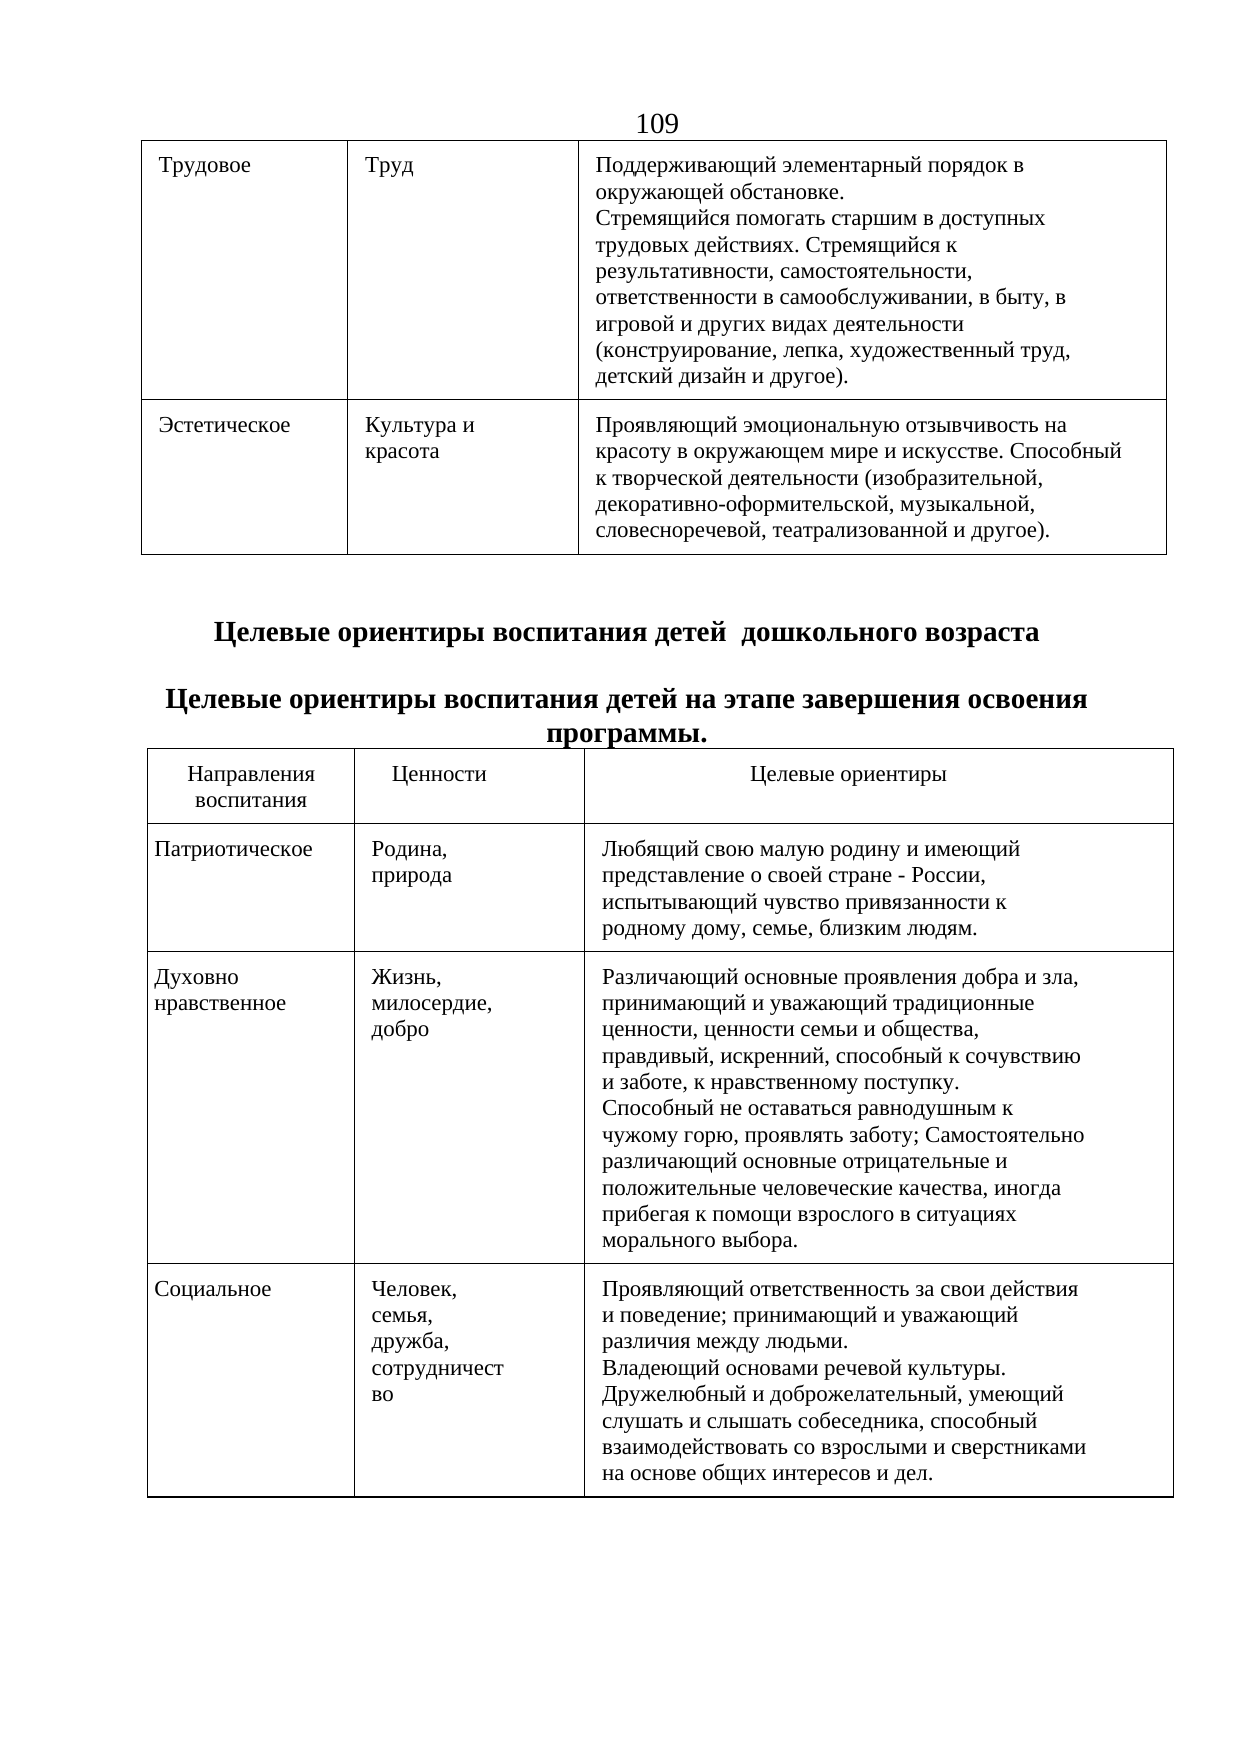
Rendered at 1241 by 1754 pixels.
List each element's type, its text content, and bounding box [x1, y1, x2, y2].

table_cell Человек, семья, дружба, сотрудничество [355, 1264, 584, 1496]
table_cell Патриотическое [148, 824, 354, 951]
table_cell Родина, природа [355, 824, 584, 951]
table_cell Культура и красота [348, 400, 578, 553]
text 109 [148, 106, 1166, 140]
text Целевые ориентиры воспитания детей на этапе завершения освоения программы. [158, 681, 1095, 748]
table_header Целевые ориентиры [585, 749, 1173, 823]
table_cell Эстетическое [142, 400, 347, 553]
table_cell Различающий основные проявления добра и зла, принимающий и уважающий традиционные ценности, ценности семьи и общества, правдивый, искренний, способный к сочувствию и заботе, к нравственному поступку. Способный не оставаться равнодушным к чужому горю, проявлять заботу; Самостоятельно различающий основные отрицательные и положительные человеческие качества, иногда прибегая к помощи взрослого в ситуациях морального выбора. [585, 952, 1173, 1263]
table_cell Проявляющий ответственность за свои действия и поведение; принимающий и уважающий различия между людьми. Владеющий основами речевой культуры. Дружелюбный и доброжелательный, умеющий слушать и слышать собеседника, способный взаимодействовать со взрослыми и сверстниками на основе общих интересов и дел. [585, 1264, 1173, 1496]
table_header Поддерживающий элементарный порядок в окружающей обстановке. Стремящийся помогать старшим в доступных трудовых действиях. Стремящийся к результативности, самостоятельности, ответственности в самообслуживании, в быту, в игровой и других видах деятельности (конструирование, лепка, художественный труд, детский дизайн и другое). [579, 141, 1166, 399]
table_cell Социальное [148, 1264, 354, 1496]
subtitle Целевые ориентиры воспитания детей дошкольного возраста [158, 614, 1095, 648]
table_header Трудовое [142, 141, 347, 399]
table_header Ценности [355, 749, 584, 823]
table_header Труд [348, 141, 578, 399]
table_cell Проявляющий эмоциональную отзывчивость на красоту в окружающем мире и искусстве. Способный к творческой деятельности (изобразительной, декоративно-оформительской, музыкальной, словесноречевой, театрализованной и другое). [579, 400, 1166, 553]
table_cell Жизнь, милосердие, добро [355, 952, 584, 1263]
table_header Направления воспитания [148, 749, 354, 823]
table_cell Любящий свою малую родину и имеющий представление о своей стране - России, испытывающий чувство привязанности к родному дому, семье, близким людям. [585, 824, 1173, 951]
table_cell Духовно нравственное [148, 952, 354, 1263]
